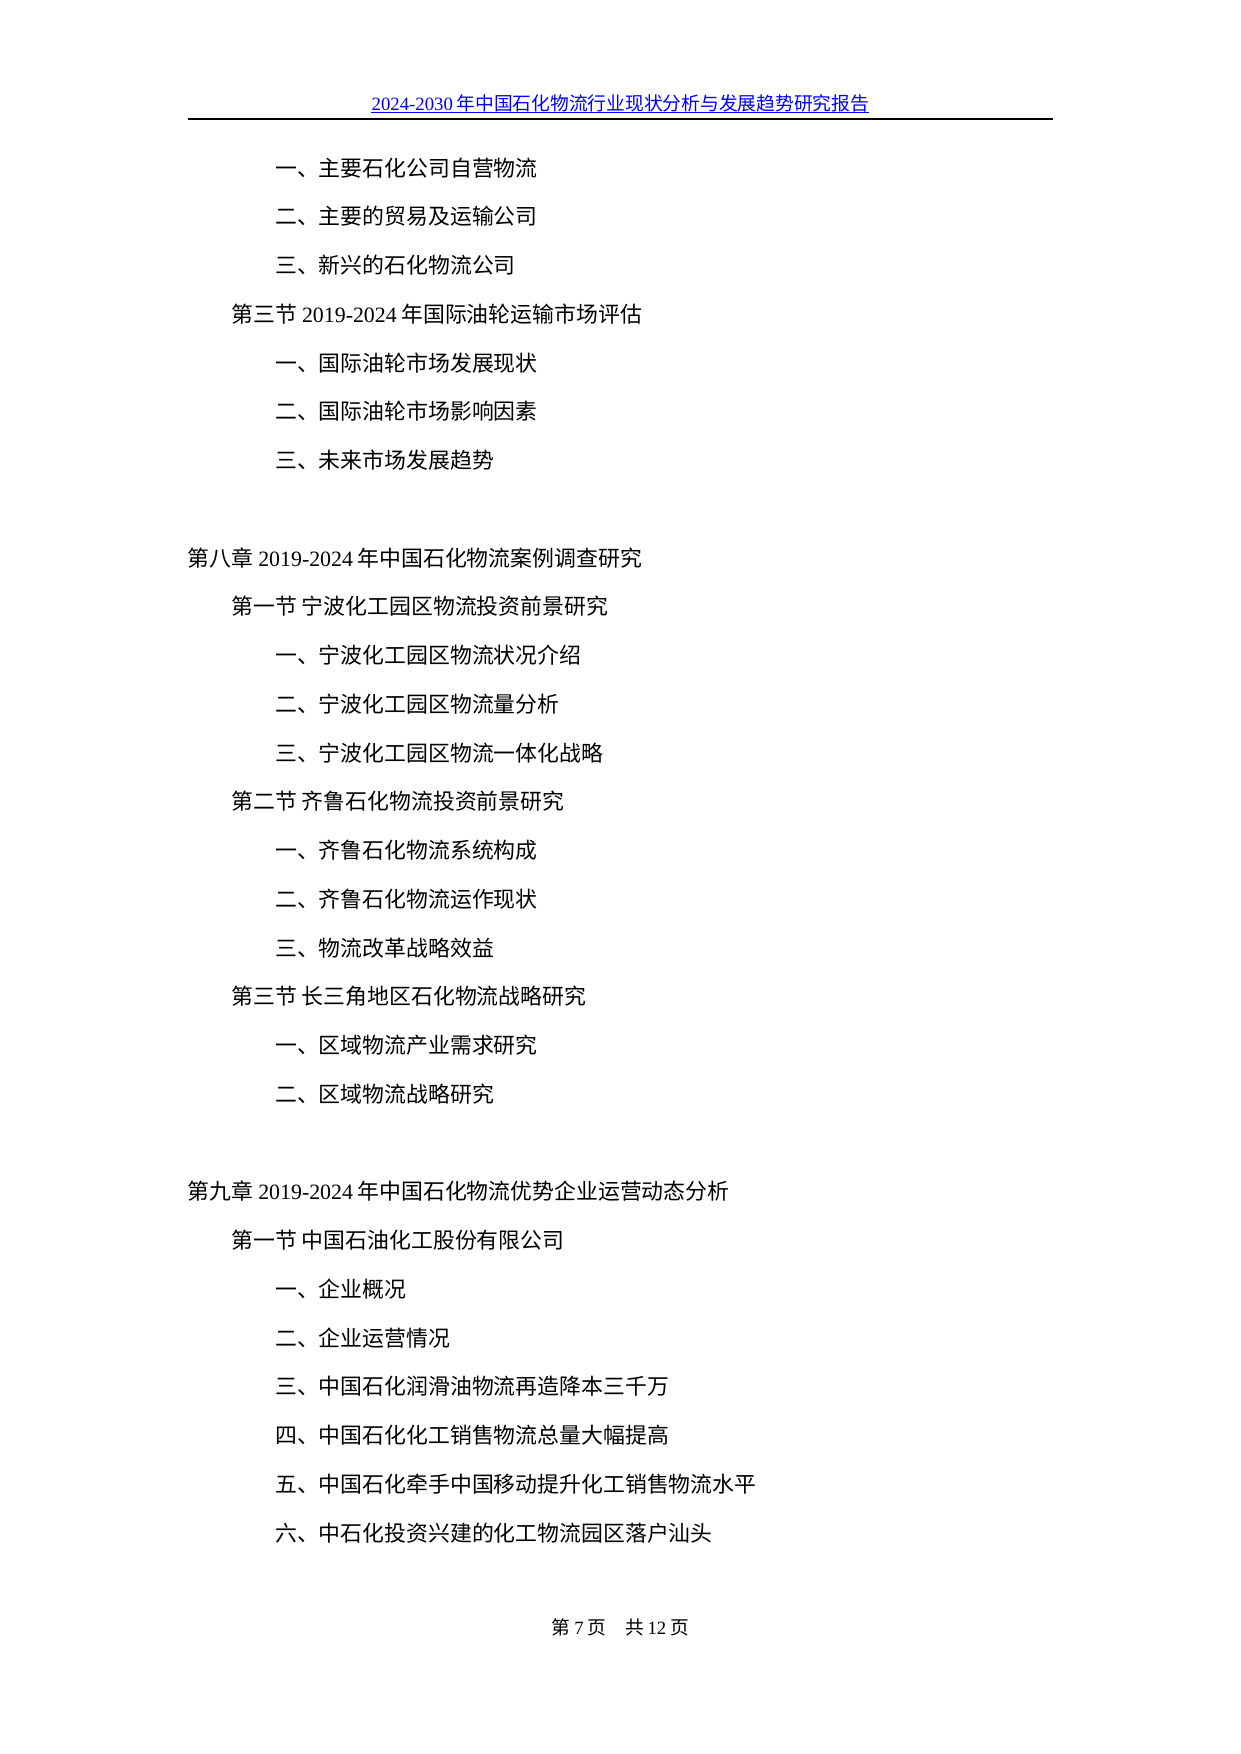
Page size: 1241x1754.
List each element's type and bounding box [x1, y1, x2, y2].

text [187, 150, 1053, 1548]
